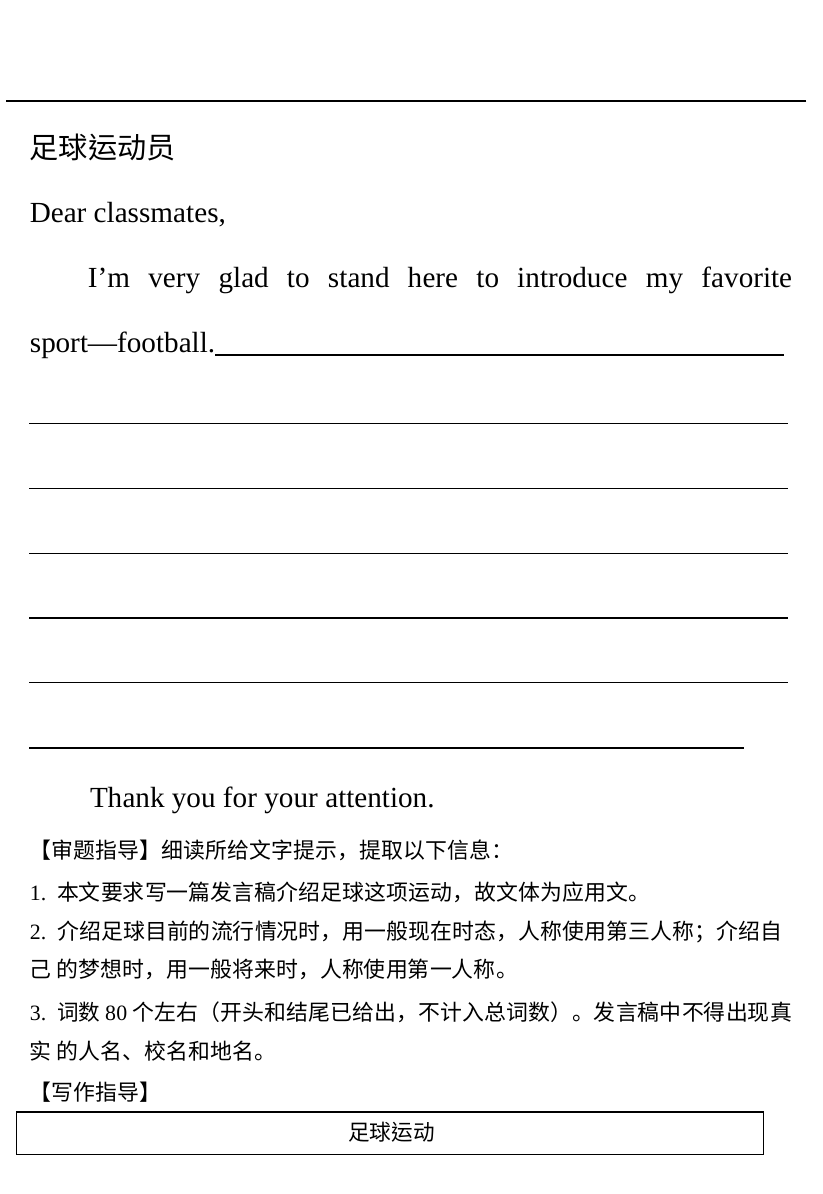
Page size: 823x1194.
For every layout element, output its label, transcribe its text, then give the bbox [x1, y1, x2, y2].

text 【写作指导】 [29, 1077, 808, 1107]
table_header 足球运动 [17, 1113, 763, 1154]
text 1. 本文要求写一篇发言稿介绍足球这项运动，故文体为应用文。 [29, 874, 808, 906]
text I’m very glad to stand here to introduce my favorite sport—football. [29, 229, 802, 358]
text Dear classmates, [29, 195, 808, 229]
text 足球运动员 [29, 122, 808, 162]
text 【审题指导】细读所给文字提示，提取以下信息： [29, 833, 808, 865]
text Thank you for your attention. [83, 780, 441, 813]
text 3. 词数 80 个左右（开头和结尾已给出，不计入总词数）。发言稿中不得出现真实 的人名、校名和地名。 [29, 995, 801, 1065]
text 2. 介绍足球目前的流行情况时，用一般现在时态，人称使用第三人称；介绍自己 的梦想时，用一般将来时，人称使用第一人称。 [29, 914, 801, 984]
